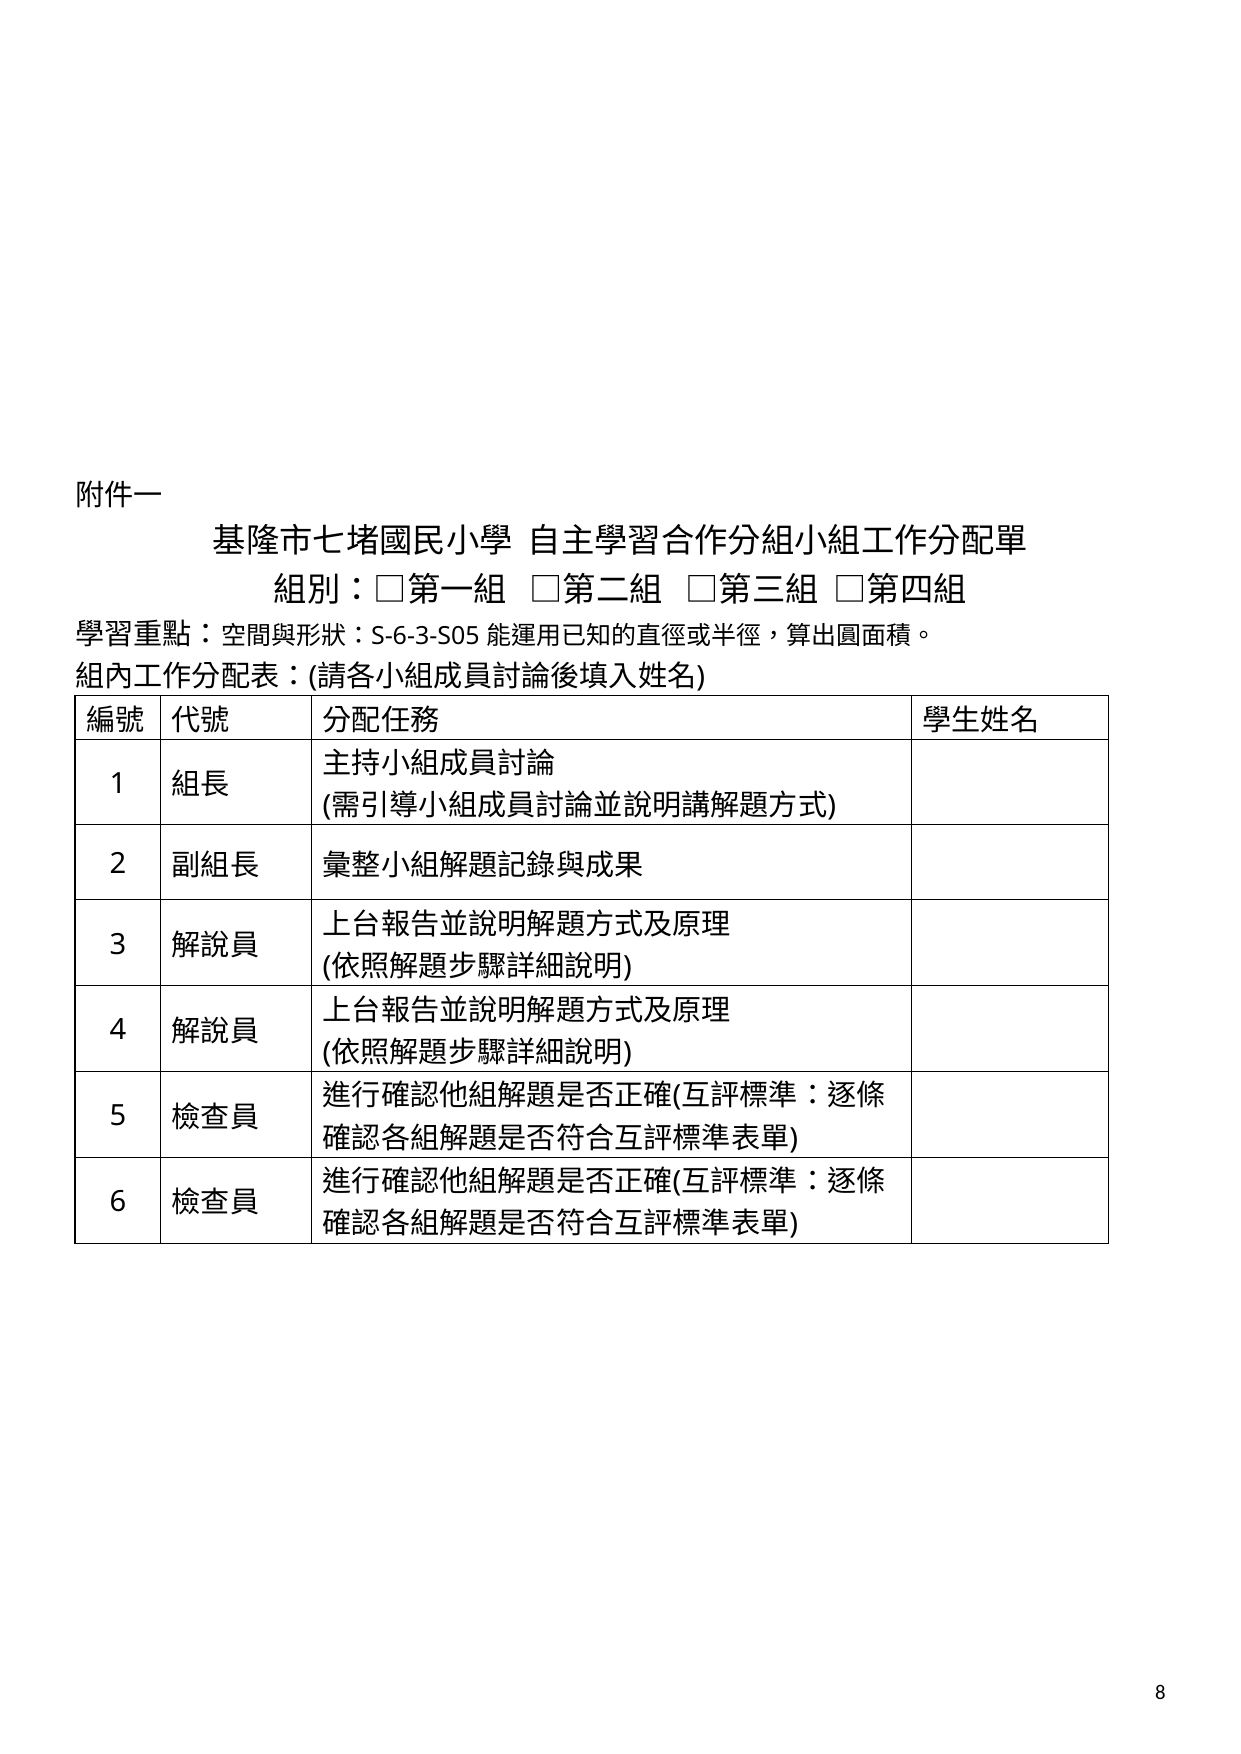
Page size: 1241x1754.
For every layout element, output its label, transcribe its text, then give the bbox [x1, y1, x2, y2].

table_cell [912, 986, 1108, 1071]
table_cell 4 [76, 986, 160, 1071]
table_cell 彙整小組解題記錄與成果 [312, 825, 911, 899]
table_cell 解說員 [161, 986, 311, 1071]
table_cell 主持小組成員討論 (需引導小組成員討論並說明講解題方式) [312, 740, 911, 824]
table_cell [912, 1072, 1108, 1157]
table_cell [912, 900, 1108, 985]
table_cell 6 [76, 1158, 160, 1242]
table_cell 上台報告並說明解題方式及原理 (依照解題步驟詳細說明) [312, 986, 911, 1071]
table_cell 副組長 [161, 825, 311, 899]
table_cell [912, 740, 1108, 824]
table_cell 1 [76, 740, 160, 824]
table_header 分配任務 [312, 696, 911, 739]
table_header 學生姓名 [912, 696, 1108, 739]
table_cell 5 [76, 1072, 160, 1157]
table_header 代號 [161, 696, 311, 739]
table_cell 3 [76, 900, 160, 985]
text 附件一 [75, 472, 1165, 514]
text 學習重點：空間與形狀：S-6-3-S05 能運用已知的直徑或半徑，算出圓面積。 [75, 611, 1209, 653]
table_cell 組長 [161, 740, 311, 824]
table_cell [912, 1158, 1108, 1242]
table_cell 上台報告並說明解題方式及原理 (依照解題步驟詳細說明) [312, 900, 911, 985]
table_cell 進行確認他組解題是否正確(互評標準：逐條確認各組解題是否符合互評標準表單) [312, 1072, 911, 1157]
table_header 編號 [76, 696, 160, 739]
table_cell 檢查員 [161, 1072, 311, 1157]
text 基隆市七堵國民小學 自主學習合作分組小組工作分配單 [75, 514, 1165, 562]
table_cell 檢查員 [161, 1158, 311, 1242]
table_cell 解說員 [161, 900, 311, 985]
text 組別：□第一組 □第二組 □第三組 □第四組 [75, 562, 1165, 611]
table_cell 進行確認他組解題是否正確(互評標準：逐條確認各組解題是否符合互評標準表單) [312, 1158, 911, 1242]
table_cell 2 [76, 825, 160, 899]
text 組內工作分配表：(請各小組成員討論後填入姓名) [75, 653, 1165, 695]
table_cell [912, 825, 1108, 899]
